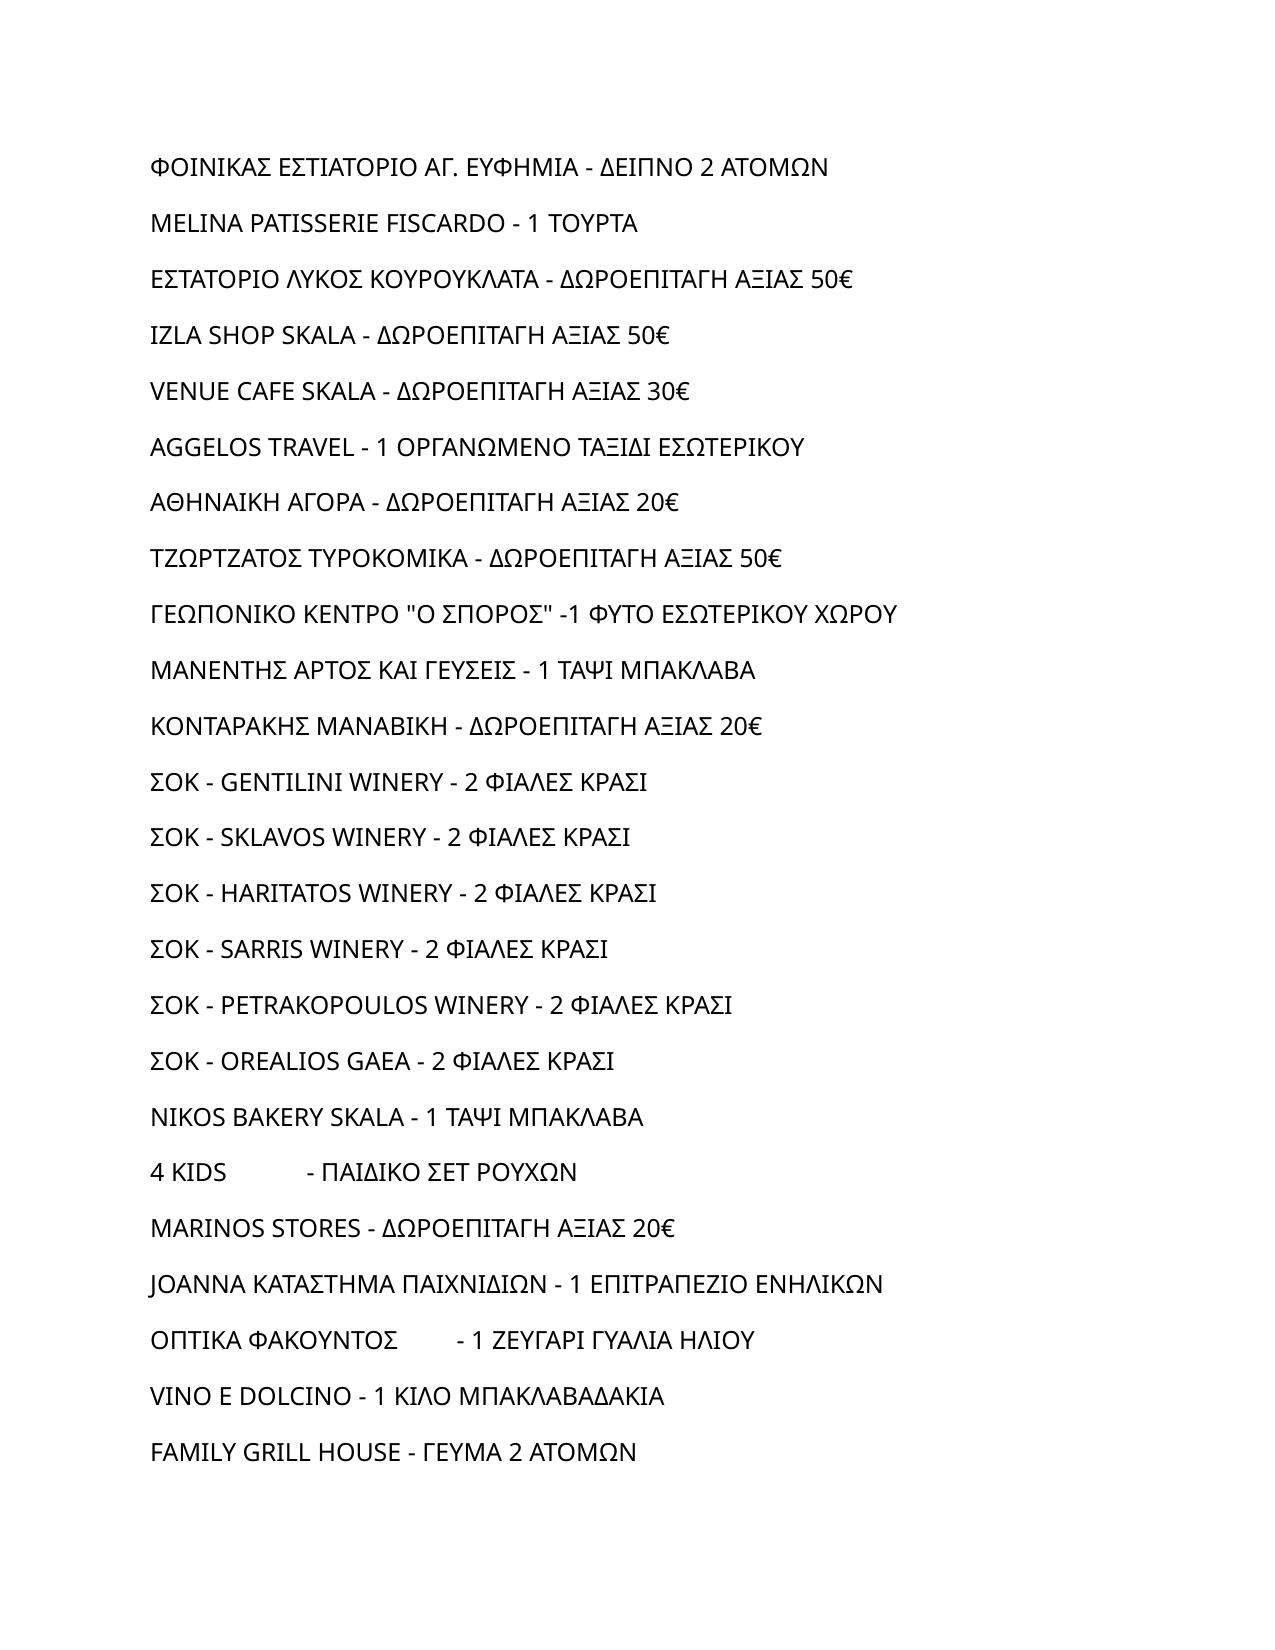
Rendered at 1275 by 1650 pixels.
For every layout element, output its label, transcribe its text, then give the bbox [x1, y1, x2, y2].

text ΟΠΤΙΚΑ ΦΑΚΟΥΝΤΟΣ - 1 ΖΕΥΓΑΡΙ ΓΥΑΛΙΑ ΗΛΙΟΥ [150, 1322, 1125, 1357]
text ΕΣΤΑΤΟΡΙΟ ΛΥΚΟΣ ΚΟΥΡΟΥΚΛΑΤΑ - ΔΩΡΟΕΠΙΤΑΓΗ ΑΞΙΑΣ 50€ [150, 262, 1125, 296]
text 4 KIDS - ΠΑΙΔΙΚΟ ΣΕΤ ΡΟΥΧΩΝ [150, 1155, 1125, 1189]
text AGGELOS TRAVEL - 1 ΟΡΓΑΝΩΜΕΝΟ ΤΑΞΙΔΙ ΕΣΩΤΕΡΙΚΟΥ [150, 429, 1125, 463]
text MELINA PATISSERIE FISCARDO - 1 ΤΟΥΡΤΑ [150, 206, 1125, 240]
text NIKOS BAKERY SKALA - 1 ΤΑΨΙ ΜΠΑΚΛΑΒΑ [150, 1099, 1125, 1133]
text ΓΕΩΠΟΝΙΚΟ ΚΕΝΤΡΟ "Ο ΣΠΟΡΟΣ" -1 ΦΥΤΟ ΕΣΩΤΕΡΙΚΟΥ ΧΩΡΟΥ [150, 597, 1125, 631]
text ΑΘΗΝΑΙΚΗ ΑΓΟΡΑ - ΔΩΡΟΕΠΙΤΑΓΗ ΑΞΙΑΣ 20€ [150, 485, 1125, 519]
text ΣΟΚ - SARRIS WINERY - 2 ΦΙΑΛΕΣ ΚΡΑΣΙ [150, 932, 1125, 966]
text JOANNA ΚΑΤΑΣΤΗΜΑ ΠΑΙΧΝΙΔΙΩΝ - 1 ΕΠΙΤΡΑΠΕΖΙΟ ΕΝΗΛΙΚΩΝ [150, 1267, 1125, 1301]
text ΣΟΚ - PETRAKOPOULOS WINERY - 2 ΦΙΑΛΕΣ ΚΡΑΣΙ [150, 987, 1125, 1022]
text ΜΑΝΕΝΤΗΣ ΑΡΤΟΣ ΚΑΙ ΓΕΥΣΕΙΣ - 1 ΤΑΨΙ ΜΠΑΚΛΑΒΑ [150, 652, 1125, 687]
text VENUE CAFE SKALA - ΔΩΡΟΕΠΙΤΑΓΗ ΑΞΙΑΣ 30€ [150, 373, 1125, 407]
text ΣΟΚ - SKLAVOS WINERY - 2 ΦΙΑΛΕΣ ΚΡΑΣΙ [150, 820, 1125, 854]
text VINO E DOLCINO - 1 ΚΙΛΟ ΜΠΑΚΛΑΒΑΔΑΚΙΑ [150, 1378, 1125, 1412]
text ΣΟΚ - HARITATOS WINERY - 2 ΦΙΑΛΕΣ ΚΡΑΣΙ [150, 876, 1125, 910]
text MARINOS STORES - ΔΩΡΟΕΠΙΤΑΓΗ ΑΞΙΑΣ 20€ [150, 1211, 1125, 1245]
text FAMILY GRILL HOUSE - ΓΕΥΜΑ 2 ΑΤΟΜΩΝ [150, 1434, 1125, 1468]
text ΦΟΙΝΙΚΑΣ ΕΣΤΙΑΤΟΡΙΟ ΑΓ. ΕΥΦΗΜΙΑ - ΔΕΙΠΝΟ 2 ΑΤΟΜΩΝ [150, 150, 1125, 184]
text ΚΟΝΤΑΡΑΚΗΣ ΜΑΝΑΒΙΚΗ - ΔΩΡΟΕΠΙΤΑΓΗ ΑΞΙΑΣ 20€ [150, 708, 1125, 742]
text ΤΖΩΡΤΖΑΤΟΣ ΤΥΡΟΚΟΜΙΚΑ - ΔΩΡΟΕΠΙΤΑΓΗ ΑΞΙΑΣ 50€ [150, 541, 1125, 575]
text IZLA SHOP SKALA - ΔΩΡΟΕΠΙΤΑΓΗ ΑΞΙΑΣ 50€ [150, 317, 1125, 352]
text ΣΟΚ - OREALIOS GAEA - 2 ΦΙΑΛΕΣ ΚΡΑΣΙ [150, 1043, 1125, 1077]
text ΣΟΚ - GENTILINI WINERY - 2 ΦΙΑΛΕΣ ΚΡΑΣΙ [150, 764, 1125, 798]
